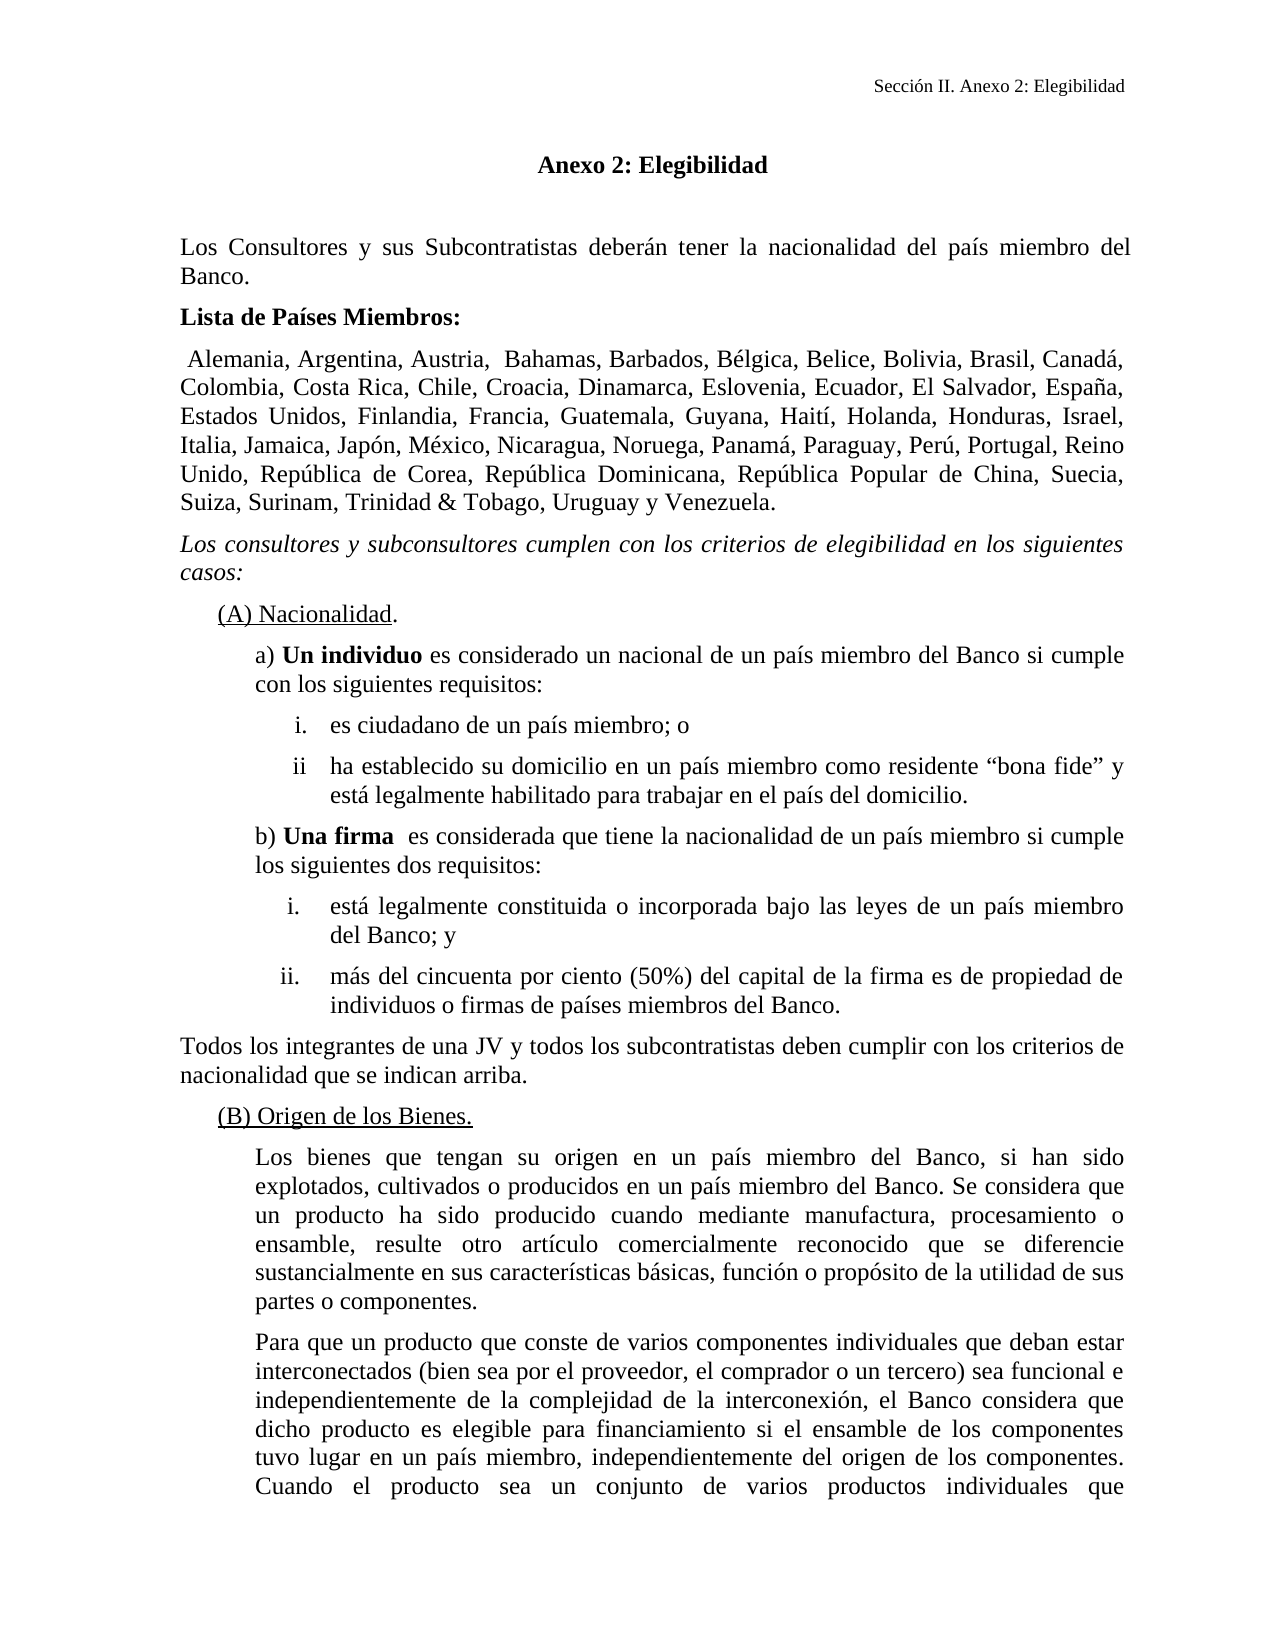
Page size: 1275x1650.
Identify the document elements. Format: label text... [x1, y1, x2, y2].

list está legalmente constituida o incorporada bajo las leyes de un país miembro del Banco; y [300, 891, 1125, 949]
text b) Una firma es considerada que tiene la nacionalidad de un país miembro si cumple los siguientes dos requisitos: [255, 821, 1125, 879]
list a) Un individuo es considerado un nacional de un país miembro del Banco si cumple con los siguientes requisitos: [255, 640, 1125, 697]
list es ciudadano de un país miembro; o [307, 710, 1125, 739]
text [255, 1327, 1125, 1500]
text Todos los integrantes de una JV y todos los subcontratistas deben cumplir con los criterios de nacionalidad que se indican arriba. [180, 1031, 1125, 1089]
list más del cincuenta por ciento (50%) del capital de la firma es de propiedad de individuos o firmas de países miembros del Banco. [300, 961, 1125, 1019]
text (B) Origen de los Bienes. [217, 1101, 1125, 1130]
text Los consultores y subconsultores cumplen con los criterios de elegibilidad en los siguientes casos: [180, 529, 1125, 586]
list (A) Nacionalidad. [217, 599, 1125, 627]
subtitle Anexo 2: Elegibilidad [180, 150, 1125, 179]
text Lista de Países Miembros: [180, 302, 1125, 331]
text Alemania, Argentina, Austria, Bahamas, Barbados, Bélgica, Belice, Bolivia, Brasil, Canadá, Colombia, Costa Rica, Chile, Croacia, Dinamarca, Eslovenia, Ecuador, El Salvador, España, Estados Unidos, Finlandia, Francia, Guatemala, Guyana, Haití, Holanda, Honduras, Israel, Italia, Jamaica, Japón, México, Nicaragua, Noruega, Panamá, Paraguay, Perú, Portugal, Reino Unido, República de Corea, República Dominicana, República Popular de China, Suecia, Suiza, Surinam, Trinidad & Tobago, Uruguay y Venezuela. [180, 344, 1125, 516]
text Los bienes que tengan su origen en un país miembro del Banco, si han sido explotados, cultivados o producidos en un país miembro del Banco. Se considera que un producto ha sido producido cuando mediante manufactura, procesamiento o ensamble, resulte otro artículo comercialmente reconocido que se diferencie sustancialmente en sus características básicas, función o propósito de la utilidad de sus partes o componentes. [255, 1142, 1125, 1315]
text ii ha establecido su domicilio en un país miembro como residente “bona fide” y está legalmente habilitado para trabajar en el país del domicilio. [292, 751, 1125, 809]
text Los Consultores y sus Subcontratistas deberán tener la nacionalidad del país miembro del Banco. [180, 232, 1132, 290]
